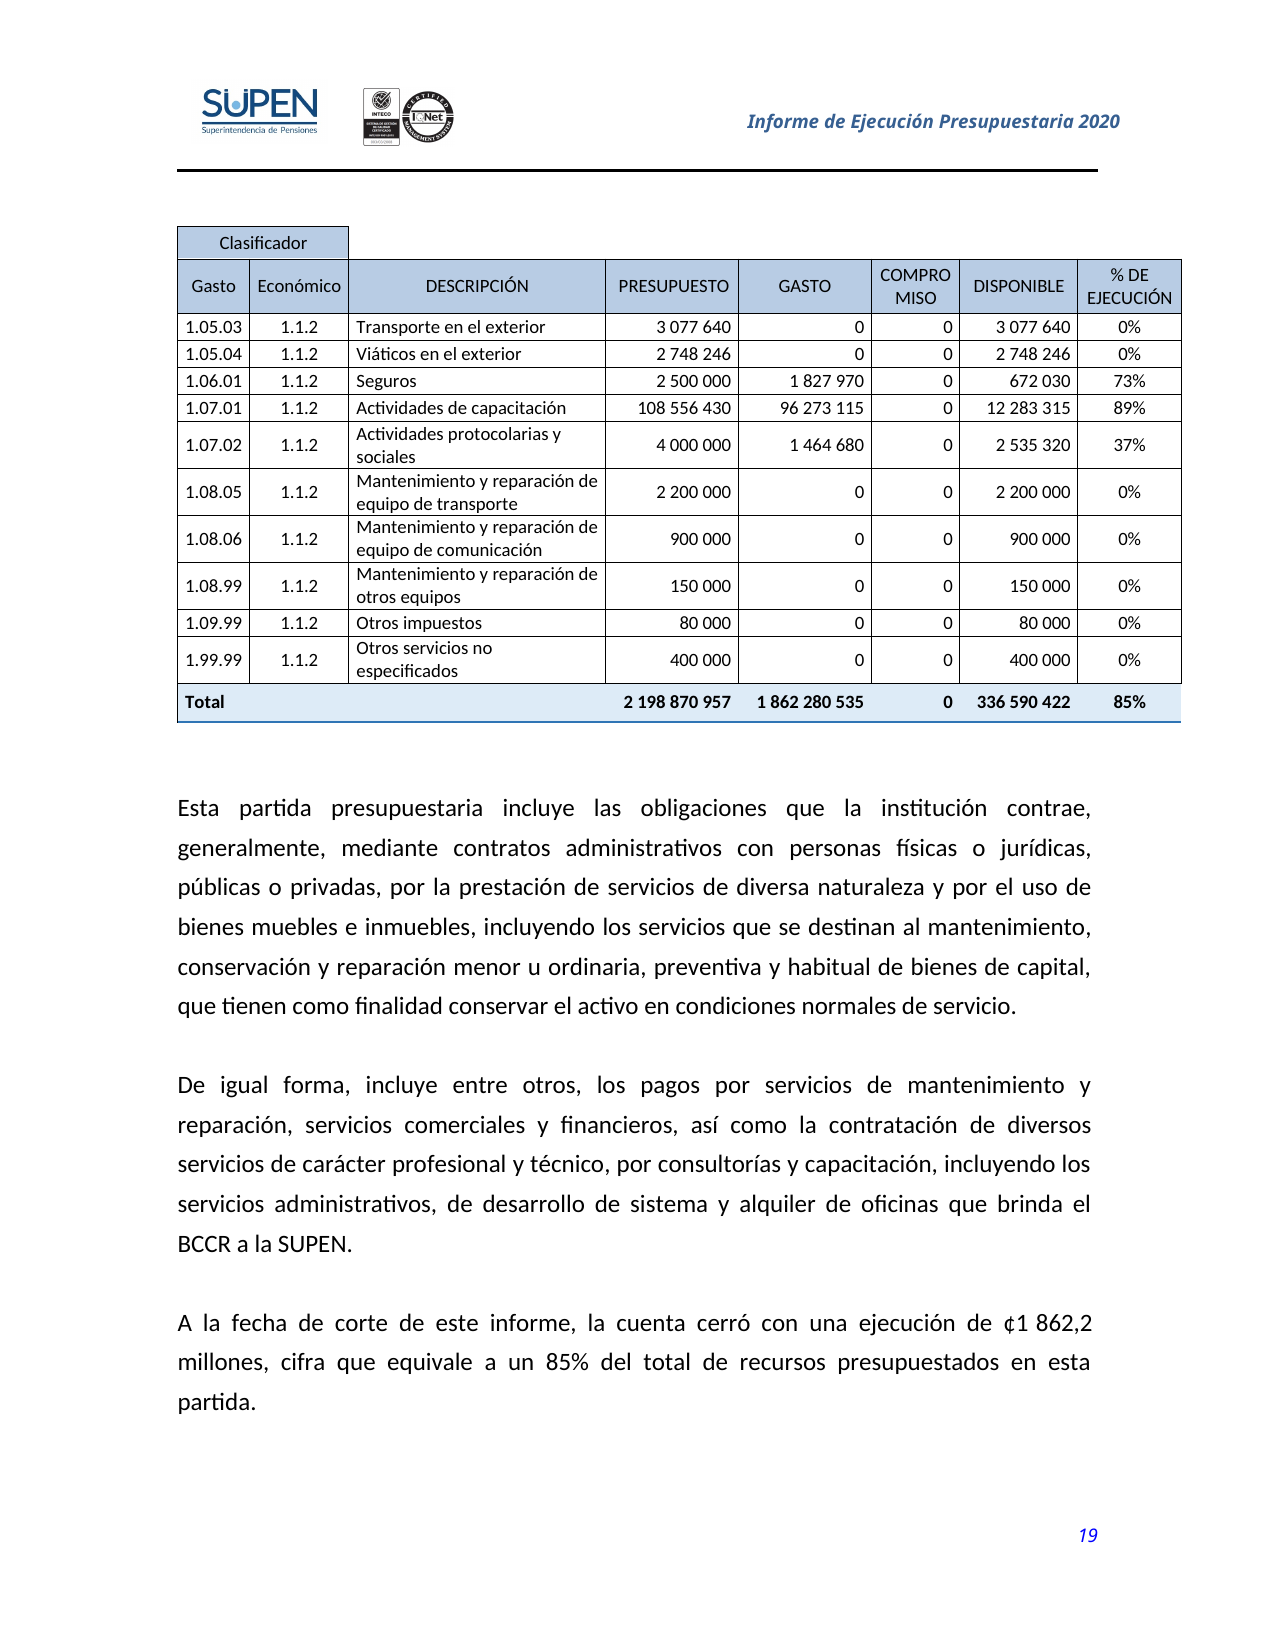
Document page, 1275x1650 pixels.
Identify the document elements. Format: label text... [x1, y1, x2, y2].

table_cell 0 [872, 469, 959, 515]
table_cell Total [178, 684, 249, 721]
table_cell 0 [739, 516, 871, 562]
table_cell 73% [1078, 368, 1181, 394]
picture [190, 79, 328, 144]
table_cell 96 273 115 [739, 395, 871, 421]
table_cell 12 283 315 [960, 395, 1077, 421]
table_cell 0% [1078, 563, 1181, 608]
table_cell GASTO [739, 260, 871, 313]
table_cell Mantenimiento y reparación de equipo de comunicación [349, 516, 605, 562]
list Esta partida presupuestaria incluye las obligaciones que la institución contrae, generalmente, mediante contratos administrativos con personas físicas o jurídicas, públicas o privadas, por la prestación de servicios de diversa naturaleza y por el uso de bienes muebles e inmuebles, incluyendo los servicios que se destinan al mantenimiento, conservación y reparación menor u ordinaria, preventiva y habitual de bienes de capital, que tienen como finalidad conservar el activo en condiciones normales de servicio. [177, 792, 1092, 1021]
table_cell Otros servicios no especificados [349, 637, 605, 682]
table_cell 0 [872, 368, 959, 394]
table_cell 2 200 000 [960, 469, 1077, 515]
table_cell 400 000 [606, 637, 738, 682]
table_cell 1.08.06 [178, 516, 249, 562]
table_cell 900 000 [960, 516, 1077, 562]
table_cell 108 556 430 [606, 395, 738, 421]
table_cell 0 [872, 395, 959, 421]
table_cell 2 748 246 [606, 341, 738, 367]
table_cell 80 000 [606, 610, 738, 636]
table_cell 3 077 640 [960, 314, 1077, 340]
table_cell 1.08.05 [178, 469, 249, 515]
table_cell 0 [872, 341, 959, 367]
table_cell 1.09.99 [178, 610, 249, 636]
table_cell % DE EJECUCIÓN [1078, 260, 1181, 313]
table_cell [249, 684, 349, 721]
table_cell 0% [1078, 516, 1181, 562]
table_cell 0 [739, 314, 871, 340]
table_cell 400 000 [960, 637, 1077, 682]
table_cell 0% [1078, 610, 1181, 636]
table_cell 0 [871, 684, 960, 721]
table_cell Mantenimiento y reparación de equipo de transporte [349, 469, 605, 515]
table_cell 1 827 970 [739, 368, 871, 394]
table_cell 1.1.2 [250, 341, 348, 367]
table_cell 1.1.2 [250, 610, 348, 636]
table_cell 0 [872, 422, 959, 468]
table_cell 1.99.99 [178, 637, 249, 682]
table_cell Actividades de capacitación [349, 395, 605, 421]
table_cell 150 000 [960, 563, 1077, 608]
table_cell 1.1.2 [250, 422, 348, 468]
table_cell 1.05.03 [178, 314, 249, 340]
table_cell 0 [739, 563, 871, 608]
table_cell DESCRIPCIÓN [349, 260, 605, 313]
table_cell 1.1.2 [250, 368, 348, 394]
table_cell Gasto [178, 260, 249, 313]
table_cell 4 000 000 [606, 422, 738, 468]
table_cell Seguros [349, 368, 605, 394]
table_cell 0 [872, 314, 959, 340]
table_cell Transporte en el exterior [349, 314, 605, 340]
table_cell 1 862 280 535 [738, 684, 871, 721]
table_cell 2 500 000 [606, 368, 738, 394]
table_cell 900 000 [606, 516, 738, 562]
table_cell 2 200 000 [606, 469, 738, 515]
table_cell 1.1.2 [250, 637, 348, 682]
table_cell 1.1.2 [250, 469, 348, 515]
table_cell 0 [872, 610, 959, 636]
table_cell 0 [872, 563, 959, 608]
table_cell 85% [1078, 684, 1181, 721]
table_cell 1.1.2 [250, 395, 348, 421]
table_header Clasificador [178, 227, 348, 258]
table_cell 80 000 [960, 610, 1077, 636]
table_cell 1.06.01 [178, 368, 249, 394]
table_cell 0 [872, 637, 959, 682]
table_cell Económico [250, 260, 348, 313]
table_cell 1.08.99 [178, 563, 249, 608]
list A la fecha de corte de este informe, la cuenta cerró con una ejecución de ¢1 862,2 millones, cifra que equivale a un 85% del total de recursos presupuestados en esta partida. [177, 1307, 1092, 1417]
table_cell 1.05.04 [178, 341, 249, 367]
table_cell 0 [739, 469, 871, 515]
table_cell 0% [1078, 314, 1181, 340]
table_cell PRESUPUESTO [606, 260, 738, 313]
table_cell 1.07.02 [178, 422, 249, 468]
table_cell 2 535 320 [960, 422, 1077, 468]
table_cell 1 464 680 [739, 422, 871, 468]
table_cell 0 [739, 341, 871, 367]
table_cell COMPROMISO [872, 260, 959, 313]
table_cell 1.07.01 [178, 395, 249, 421]
table_cell 2 198 870 957 [605, 684, 738, 721]
table_cell 37% [1078, 422, 1181, 468]
table_cell Mantenimiento y reparación de otros equipos [349, 563, 605, 608]
table_cell 1.1.2 [250, 516, 348, 562]
table_cell 0% [1078, 469, 1181, 515]
table_cell 2 748 246 [960, 341, 1077, 367]
table_cell 672 030 [960, 368, 1077, 394]
table_cell DISPONIBLE [960, 260, 1077, 313]
table_cell Actividades protocolarias y sociales [349, 422, 605, 468]
table_cell Viáticos en el exterior [349, 341, 605, 367]
table_cell 1.1.2 [250, 314, 348, 340]
table_cell 336 590 422 [960, 684, 1078, 721]
table_cell 0 [739, 610, 871, 636]
picture [362, 87, 455, 147]
table_cell 0 [872, 516, 959, 562]
list De igual forma, incluye entre otros, los pagos por servicios de mantenimiento y reparación, servicios comerciales y financieros, así como la contratación de diversos servicios de carácter profesional y técnico, por consultorías y capacitación, incluyendo los servicios administrativos, de desarrollo de sistema y alquiler de oficinas que brinda el BCCR a la SUPEN. [177, 1069, 1092, 1258]
table_cell [349, 684, 605, 721]
table_cell 89% [1078, 395, 1181, 421]
table_cell 0% [1078, 637, 1181, 682]
table_cell Otros impuestos [349, 610, 605, 636]
table_cell 0 [739, 637, 871, 682]
table_cell 3 077 640 [606, 314, 738, 340]
table_cell 150 000 [606, 563, 738, 608]
table_cell 1.1.2 [250, 563, 348, 608]
table_cell 0% [1078, 341, 1181, 367]
